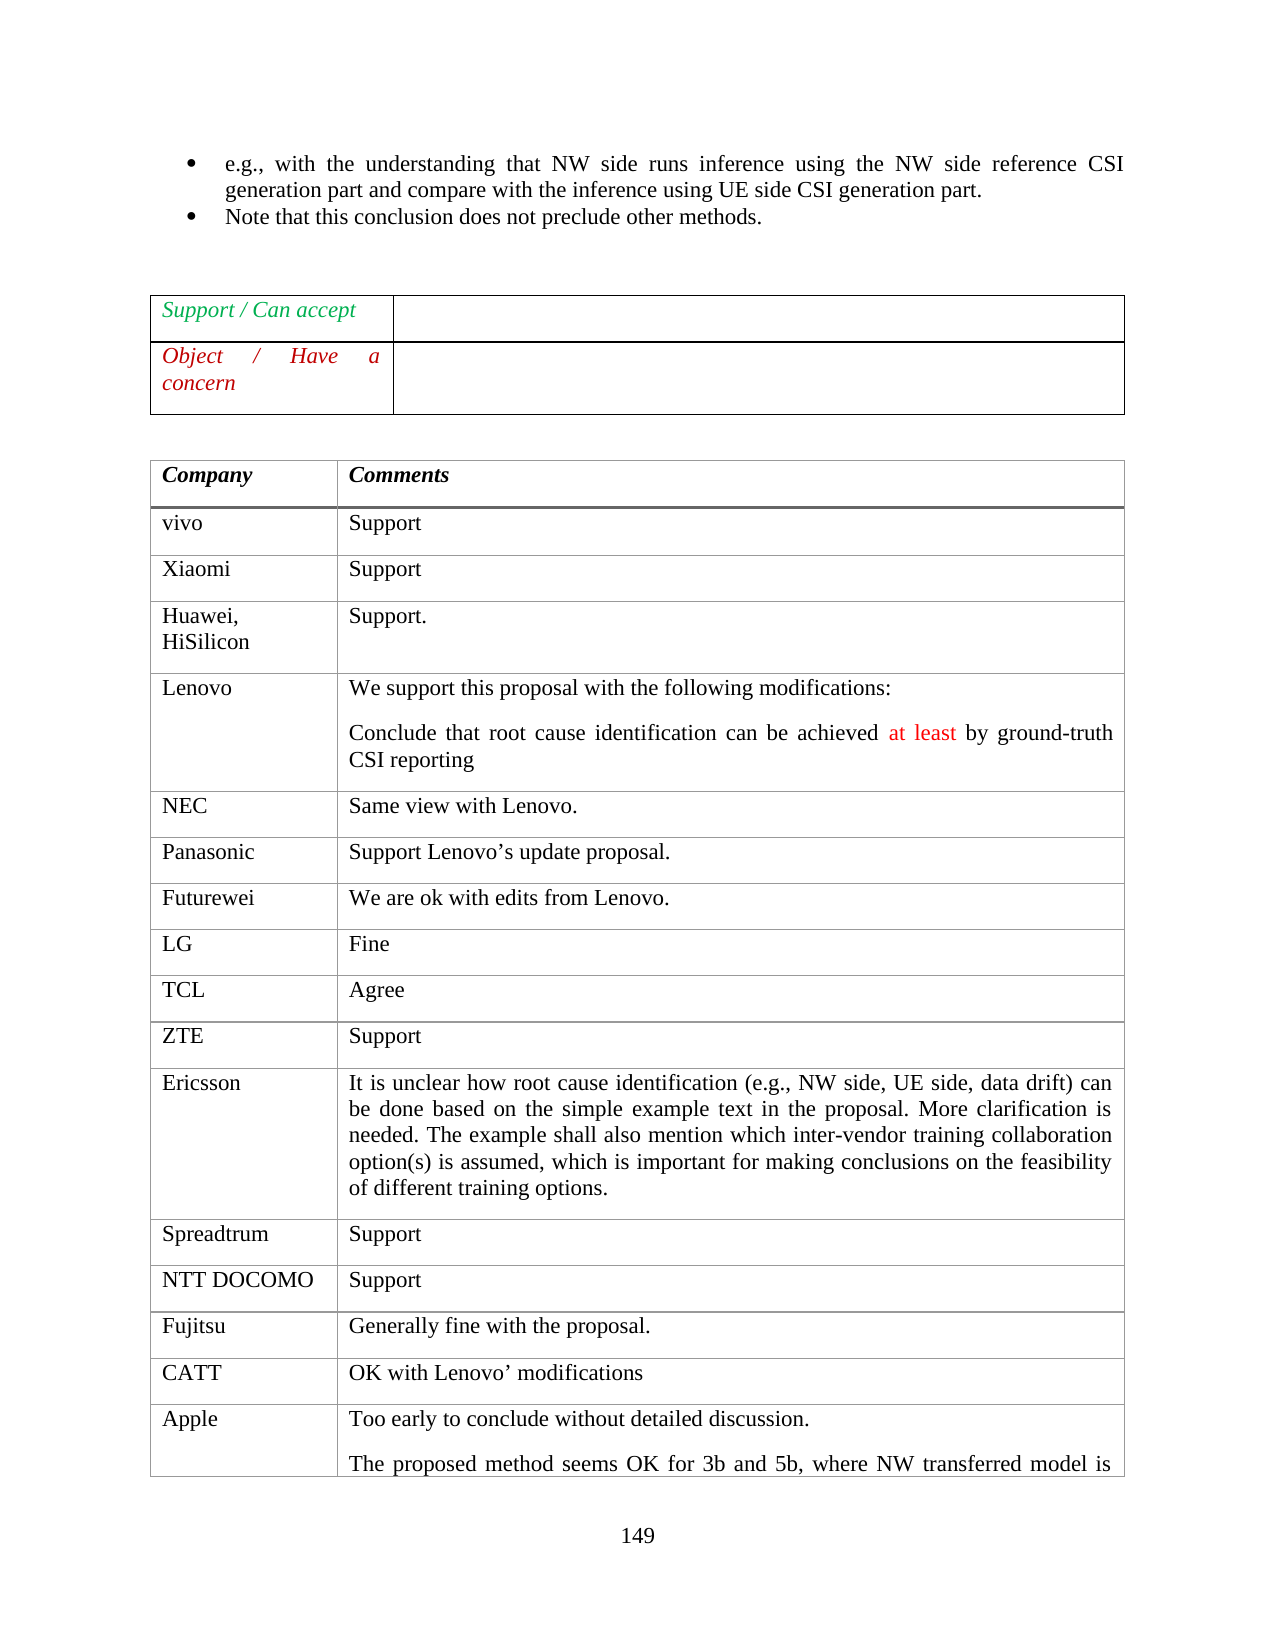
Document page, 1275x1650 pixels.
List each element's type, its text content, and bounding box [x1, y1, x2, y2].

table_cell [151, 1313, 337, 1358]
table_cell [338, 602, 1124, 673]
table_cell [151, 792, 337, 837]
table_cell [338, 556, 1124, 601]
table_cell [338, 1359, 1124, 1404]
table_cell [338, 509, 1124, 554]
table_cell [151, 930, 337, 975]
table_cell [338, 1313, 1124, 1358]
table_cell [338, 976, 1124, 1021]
list e.g., with the understanding that NW side runs inference using the NW side reference CSI generation part and compare with the inference using UE side CSI generation part. [187, 150, 1125, 203]
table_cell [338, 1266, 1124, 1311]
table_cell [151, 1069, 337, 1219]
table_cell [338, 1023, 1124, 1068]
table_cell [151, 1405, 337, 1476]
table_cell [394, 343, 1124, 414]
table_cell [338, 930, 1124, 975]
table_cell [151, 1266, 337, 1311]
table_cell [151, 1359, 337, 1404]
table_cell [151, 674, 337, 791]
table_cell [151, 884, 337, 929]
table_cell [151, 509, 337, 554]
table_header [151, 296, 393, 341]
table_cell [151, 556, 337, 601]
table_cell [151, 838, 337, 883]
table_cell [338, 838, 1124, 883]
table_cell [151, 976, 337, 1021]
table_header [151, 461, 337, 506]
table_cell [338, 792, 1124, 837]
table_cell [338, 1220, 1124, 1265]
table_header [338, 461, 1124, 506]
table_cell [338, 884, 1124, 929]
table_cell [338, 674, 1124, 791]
list Note that this conclusion does not preclude other methods. [187, 203, 1125, 229]
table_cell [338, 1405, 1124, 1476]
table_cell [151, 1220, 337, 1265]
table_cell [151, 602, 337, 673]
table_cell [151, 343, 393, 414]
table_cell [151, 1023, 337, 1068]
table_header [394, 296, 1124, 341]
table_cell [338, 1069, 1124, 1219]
